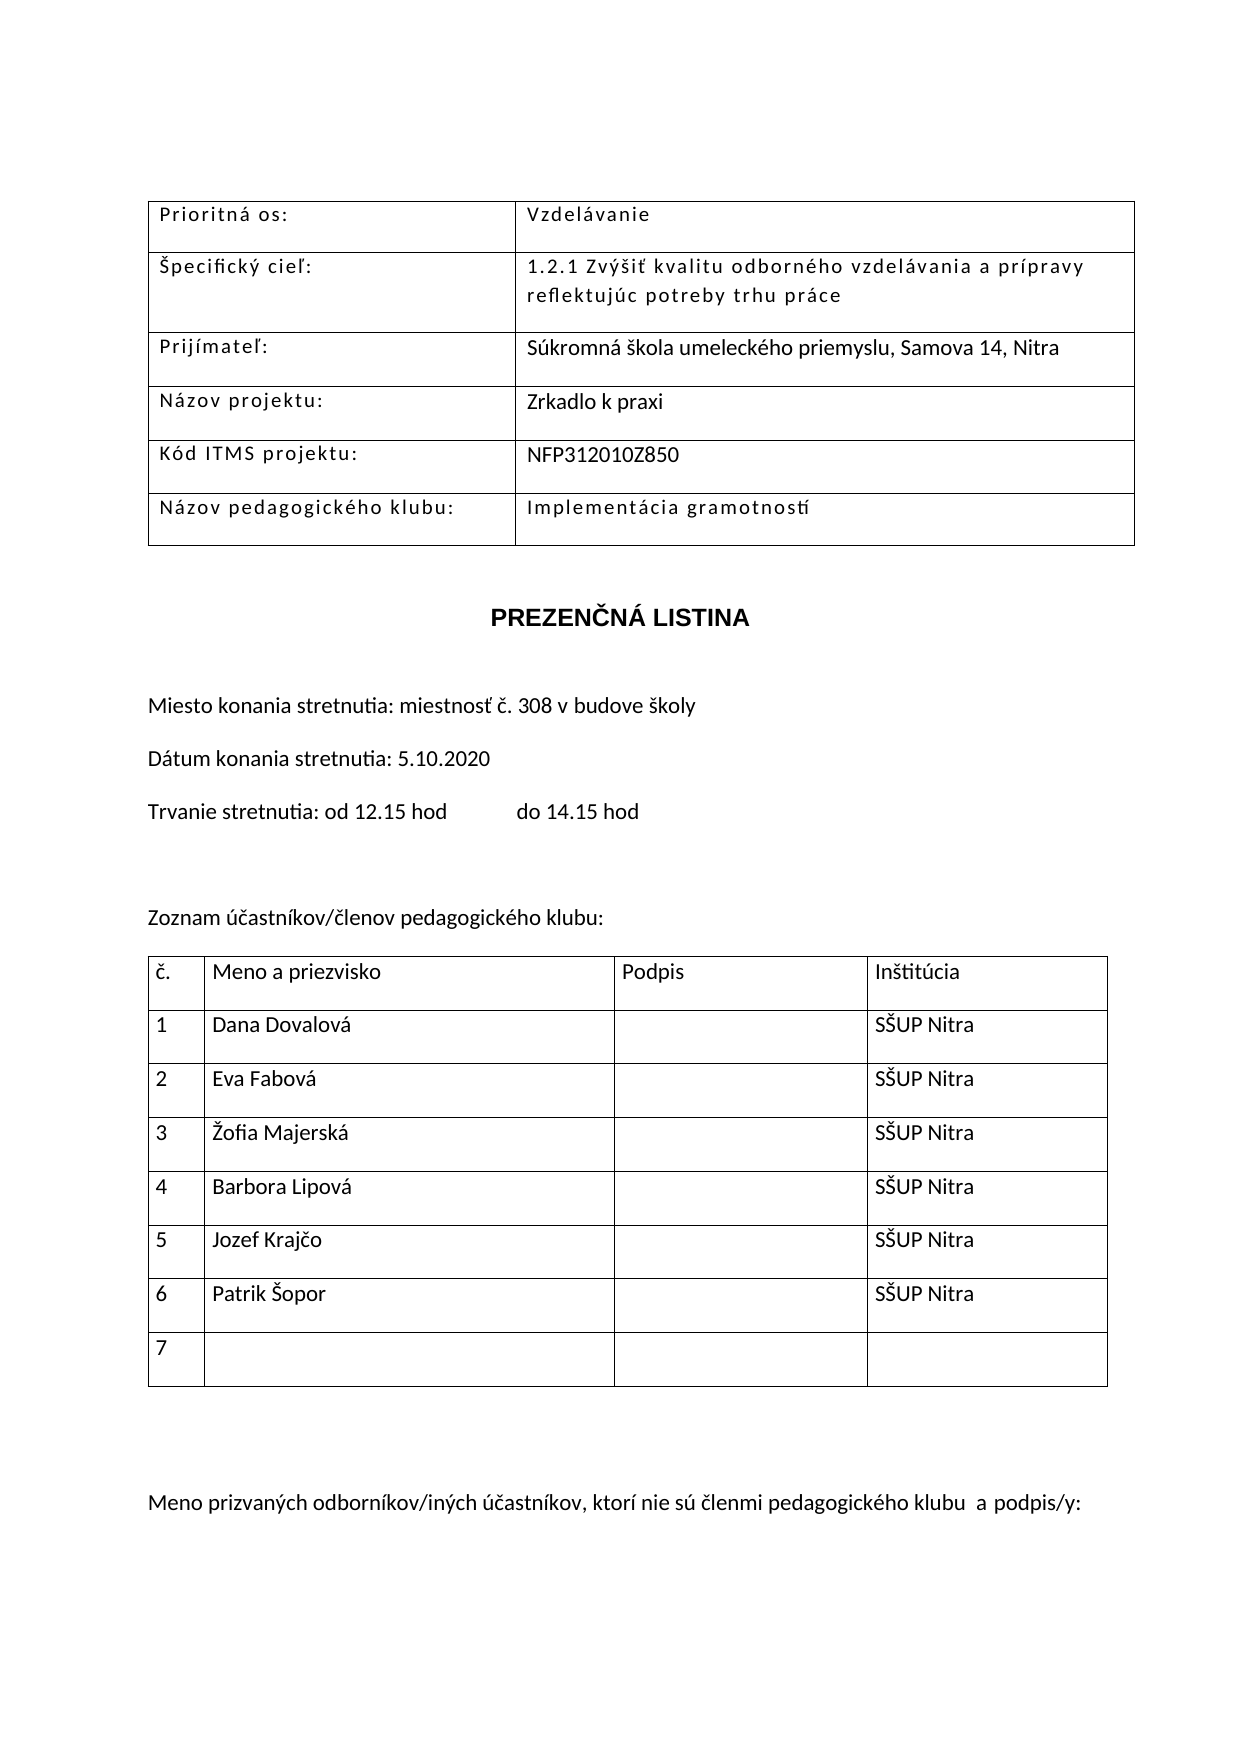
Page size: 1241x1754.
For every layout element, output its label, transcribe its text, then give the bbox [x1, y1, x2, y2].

table_cell [868, 1333, 1107, 1386]
table_cell 2 [149, 1064, 204, 1117]
table_cell Barbora Lipová [205, 1172, 614, 1224]
table_cell 5 [149, 1226, 204, 1278]
table_cell Dana Dovalová [205, 1011, 614, 1063]
table_header Meno a priezvisko [205, 957, 614, 1009]
table_cell Prijímateľ: [149, 333, 515, 386]
table_header Inštitúcia [868, 957, 1107, 1009]
table_cell SŠUP Nitra [868, 1279, 1107, 1332]
table_cell 1.2.1 Zvýšiť kvalitu odborného vzdelávania a prípravy reflektujúc potreby trhu práce [516, 253, 1134, 332]
table_cell Žofia Majerská [205, 1118, 614, 1171]
table_cell Názov projektu: [149, 387, 515, 439]
table_cell Implementácia gramotností [516, 494, 1134, 544]
text Meno prizvaných odborníkov/iných účastníkov, ktorí nie sú členmi pedagogického klubu a podpis/y: [148, 1488, 1093, 1516]
table_cell 4 [149, 1172, 204, 1224]
table_cell Patrik Šopor [205, 1279, 614, 1332]
table_cell SŠUP Nitra [868, 1011, 1107, 1063]
table_header č. [149, 957, 204, 1009]
table_cell SŠUP Nitra [868, 1064, 1107, 1117]
table_cell [615, 1011, 867, 1063]
text Miesto konania stretnutia: miestnosť č. 308 v budove školy [148, 691, 1093, 719]
table_cell Súkromná škola umeleckého priemyslu, Samova 14, Nitra [516, 333, 1134, 386]
text Zoznam účastníkov/členov pedagogického klubu: [148, 903, 1093, 931]
table_cell [615, 1064, 867, 1117]
table_cell 3 [149, 1118, 204, 1171]
table_cell [615, 1118, 867, 1171]
table_cell Eva Fabová [205, 1064, 614, 1117]
table_cell [615, 1172, 867, 1224]
table_cell Kód ITMS projektu: [149, 441, 515, 493]
text Dátum konania stretnutia: 5.10.2020 [148, 744, 1093, 772]
table_header Prioritná os: [149, 202, 515, 252]
table_cell [615, 1226, 867, 1278]
table_header Vzdelávanie [516, 202, 1134, 252]
table_cell [205, 1333, 614, 1386]
table_cell [615, 1279, 867, 1332]
table_header Podpis [615, 957, 867, 1009]
table_cell 6 [149, 1279, 204, 1332]
table_cell [615, 1333, 867, 1386]
table_cell 7 [149, 1333, 204, 1386]
table_cell Zrkadlo k praxi [516, 387, 1134, 439]
table_cell 1 [149, 1011, 204, 1063]
table_cell Názov pedagogického klubu: [149, 494, 515, 544]
table_cell SŠUP Nitra [868, 1226, 1107, 1278]
table_cell SŠUP Nitra [868, 1172, 1107, 1224]
table_cell Jozef Krajčo [205, 1226, 614, 1278]
table_cell NFP312010Z850 [516, 441, 1134, 493]
table_cell Špecifický cieľ: [149, 253, 515, 332]
table_cell SŠUP Nitra [868, 1118, 1107, 1171]
subtitle PREZENČNÁ LISTINA [148, 603, 1093, 631]
text Trvanie stretnutia: od 12.15 hod do 14.15 hod [148, 797, 1093, 825]
